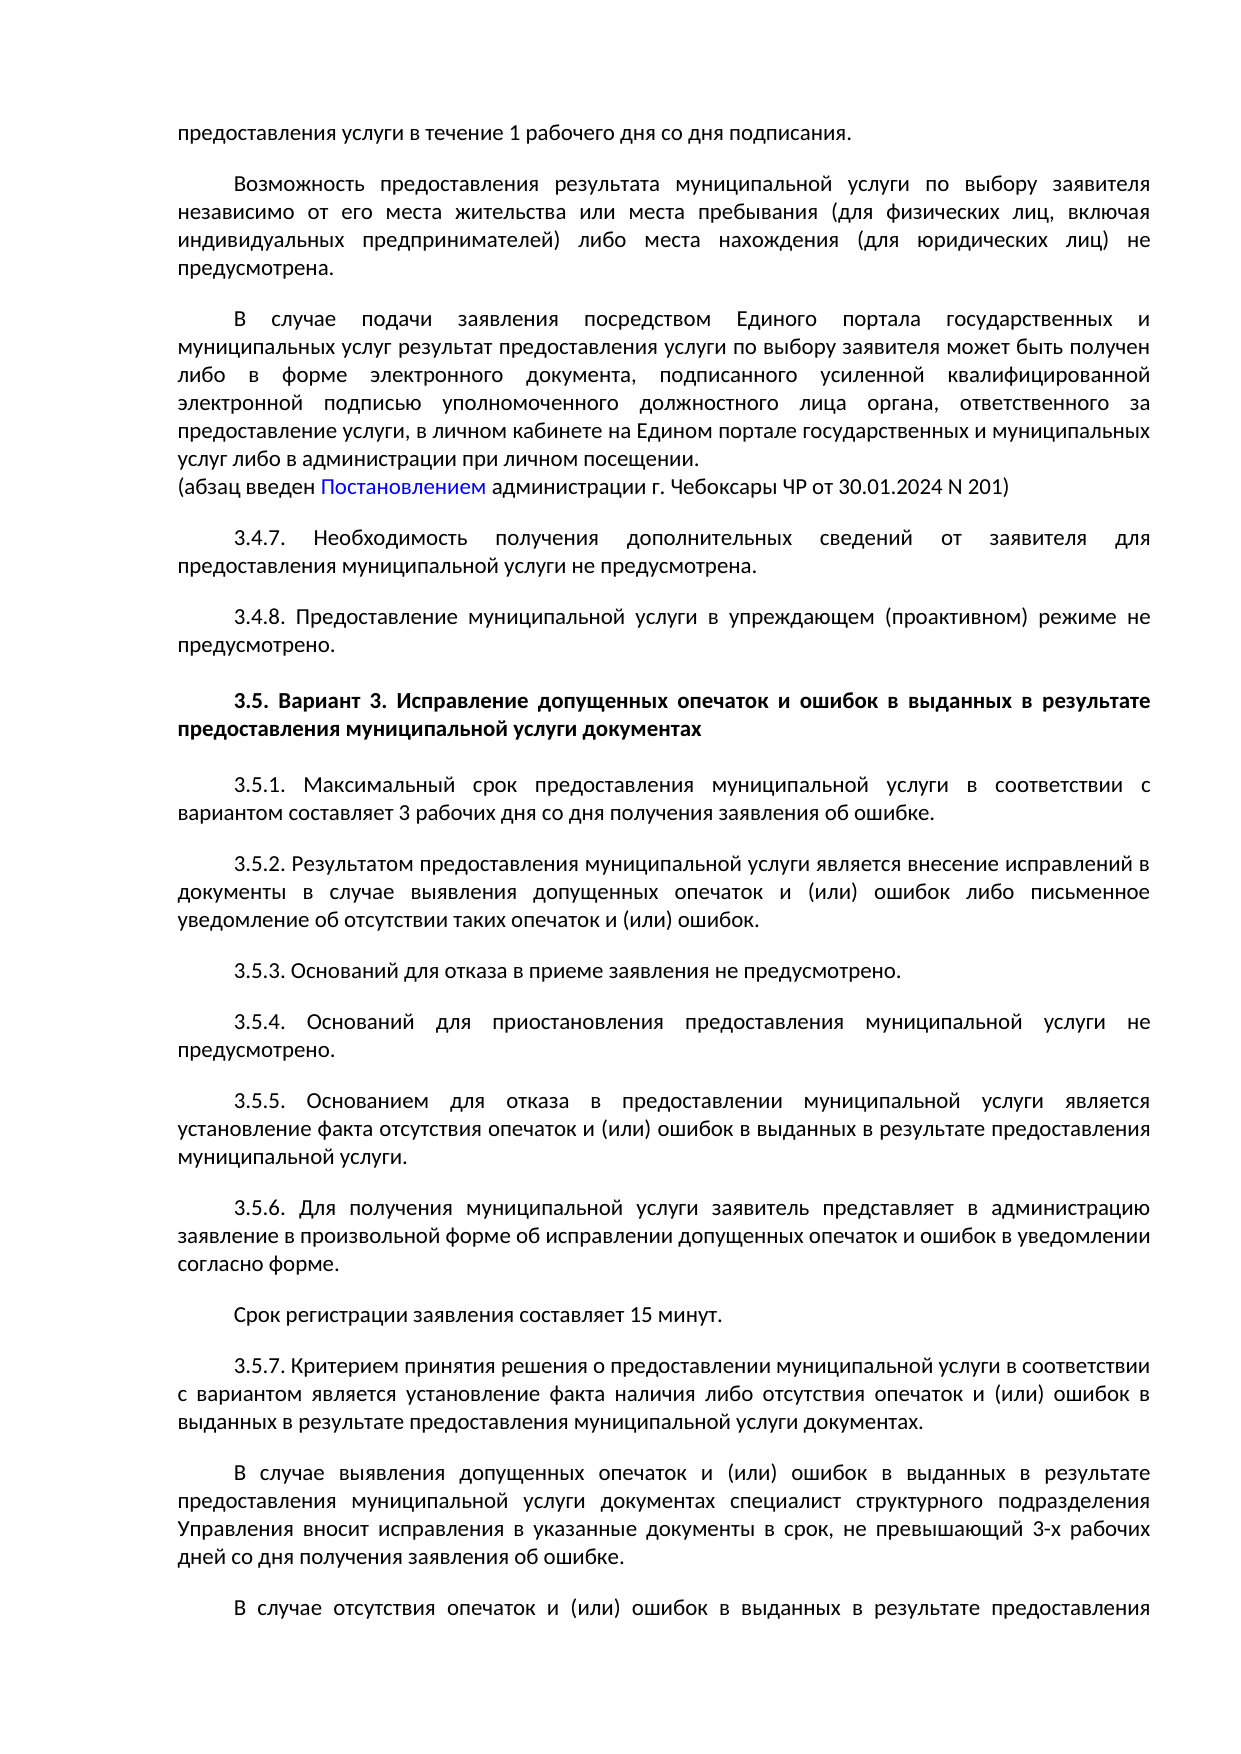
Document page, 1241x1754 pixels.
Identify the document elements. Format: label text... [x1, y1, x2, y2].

text 3.5.7. Критерием принятия решения о предоставлении муниципальной услуги в соответствии с вариантом является установление факта наличия либо отсутствия опечаток и (или) ошибок в выданных в результате предоставления муниципальной услуги документах. [177, 1351, 1152, 1435]
text В случае подачи заявления посредством Единого портала государственных и муниципальных услуг результат предоставления услуги по выбору заявителя может быть получен либо в форме электронного документа, подписанного усиленной квалифицированной электронной подписью уполномоченного должностного лица органа, ответственного за предоставление услуги, в личном кабинете на Едином портале государственных и муниципальных услуг либо в администрации при личном посещении. [177, 304, 1152, 472]
text 3.5.1. Максимальный срок предоставления муниципальной услуги в соответствии с вариантом составляет 3 рабочих дня со дня получения заявления об ошибке. [177, 770, 1152, 826]
text 3.4.8. Предоставление муниципальной услуги в упреждающем (проактивном) режиме не предусмотрено. [177, 602, 1152, 658]
title 3.5. Вариант 3. Исправление допущенных опечаток и ошибок в выданных в результате предоставления муниципальной услуги документах [177, 686, 1152, 742]
text В случае выявления допущенных опечаток и (или) ошибок в выданных в результате предоставления муниципальной услуги документах специалист структурного подразделения Управления вносит исправления в указанные документы в срок, не превышающий 3-х рабочих дней со дня получения заявления об ошибке. [177, 1458, 1152, 1570]
text Срок регистрации заявления составляет 15 минут. [177, 1300, 1152, 1328]
text (абзац введен Постановлением администрации г. Чебоксары ЧР от 30.01.2024 N 201) [177, 472, 1152, 500]
text 3.5.2. Результатом предоставления муниципальной услуги является внесение исправлений в документы в случае выявления допущенных опечаток и (или) ошибок либо письменное уведомление об отсутствии таких опечаток и (или) ошибок. [177, 849, 1152, 933]
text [177, 1593, 1152, 1621]
text 3.5.4. Оснований для приостановления предоставления муниципальной услуги не предусмотрено. [177, 1007, 1152, 1063]
text 3.5.5. Основанием для отказа в предоставлении муниципальной услуги является установление факта отсутствия опечаток и (или) ошибок в выданных в результате предоставления муниципальной услуги. [177, 1086, 1152, 1170]
text Возможность предоставления результата муниципальной услуги по выбору заявителя независимо от его места жительства или места пребывания (для физических лиц, включая индивидуальных предпринимателей) либо места нахождения (для юридических лиц) не предусмотрена. [177, 169, 1152, 281]
text 3.5.3. Оснований для отказа в приеме заявления не предусмотрено. [177, 956, 1152, 984]
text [177, 118, 1152, 146]
text 3.5.6. Для получения муниципальной услуги заявитель представляет в администрацию заявление в произвольной форме об исправлении допущенных опечаток и ошибок в уведомлении согласно форме. [177, 1193, 1152, 1277]
text 3.4.7. Необходимость получения дополнительных сведений от заявителя для предоставления муниципальной услуги не предусмотрена. [177, 523, 1152, 579]
